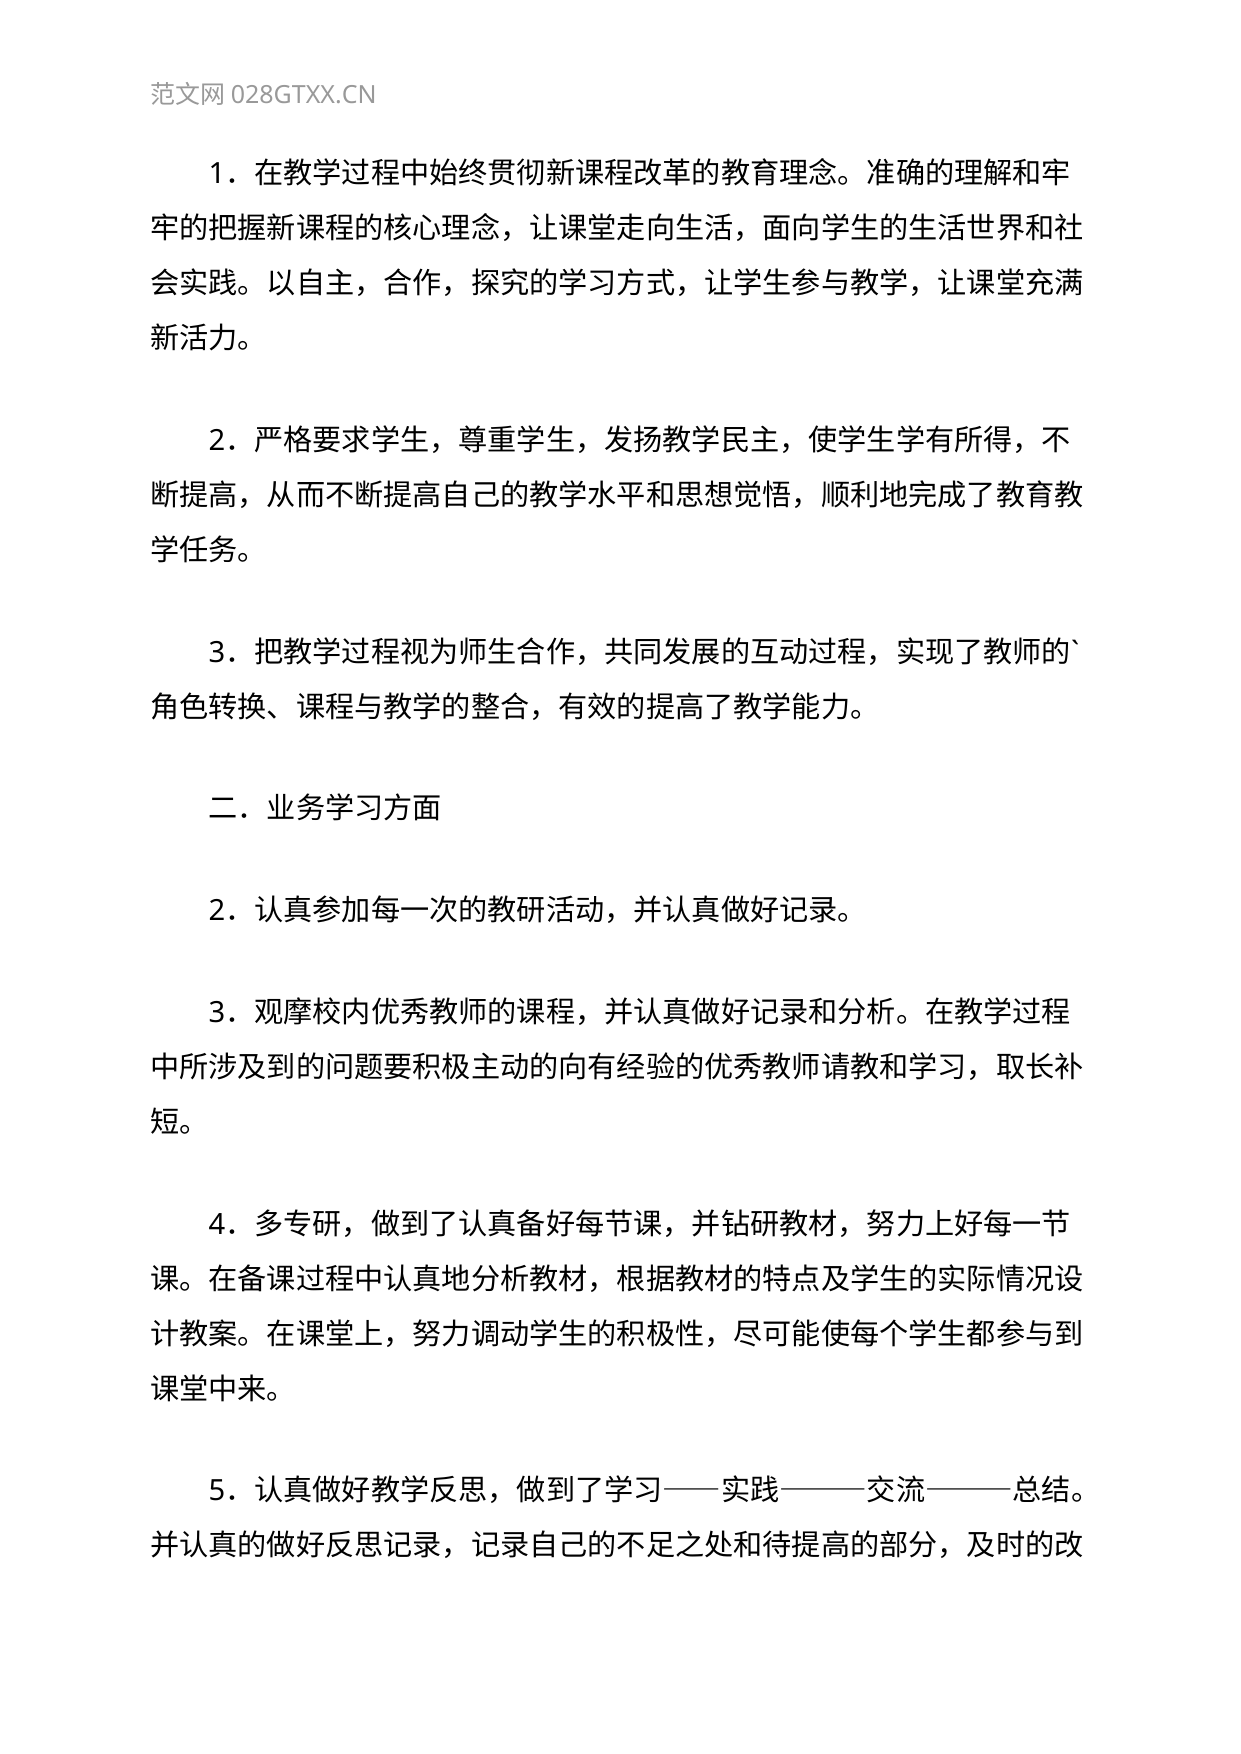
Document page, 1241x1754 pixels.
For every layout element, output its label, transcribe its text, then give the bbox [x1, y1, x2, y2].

text 3．把教学过程视为师生合作，共同发展的互动过程，实现了教师的`角色转换、课程与教学的整合，有效的提高了教学能力。 [150, 628, 1090, 726]
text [150, 1467, 1090, 1564]
text 1．在教学过程中始终贯彻新课程改革的教育理念。准确的理解和牢牢的把握新课程的核心理念，让课堂走向生活，面向学生的生活世界和社会实践。以自主，合作，探究的学习方式，让学生参与教学，让课堂充满新活力。 [150, 150, 1090, 357]
text 4．多专研，做到了认真备好每节课，并钻研教材，努力上好每一节课。在备课过程中认真地分析教材，根据教材的特点及学生的实际情况设计教案。在课堂上，努力调动学生的积极性，尽可能使每个学生都参与到课堂中来。 [150, 1200, 1090, 1407]
text 二．业务学习方面 [150, 785, 1090, 827]
text 3．观摩校内优秀教师的课程，并认真做好记录和分析。在教学过程中所涉及到的问题要积极主动的向有经验的优秀教师请教和学习，取长补短。 [150, 989, 1090, 1141]
text 2．严格要求学生，尊重学生，发扬教学民主，使学生学有所得，不断提高，从而不断提高自己的教学水平和思想觉悟，顺利地完成了教育教学任务。 [150, 417, 1090, 569]
text 2．认真参加每一次的教研活动，并认真做好记录。 [150, 887, 1090, 929]
